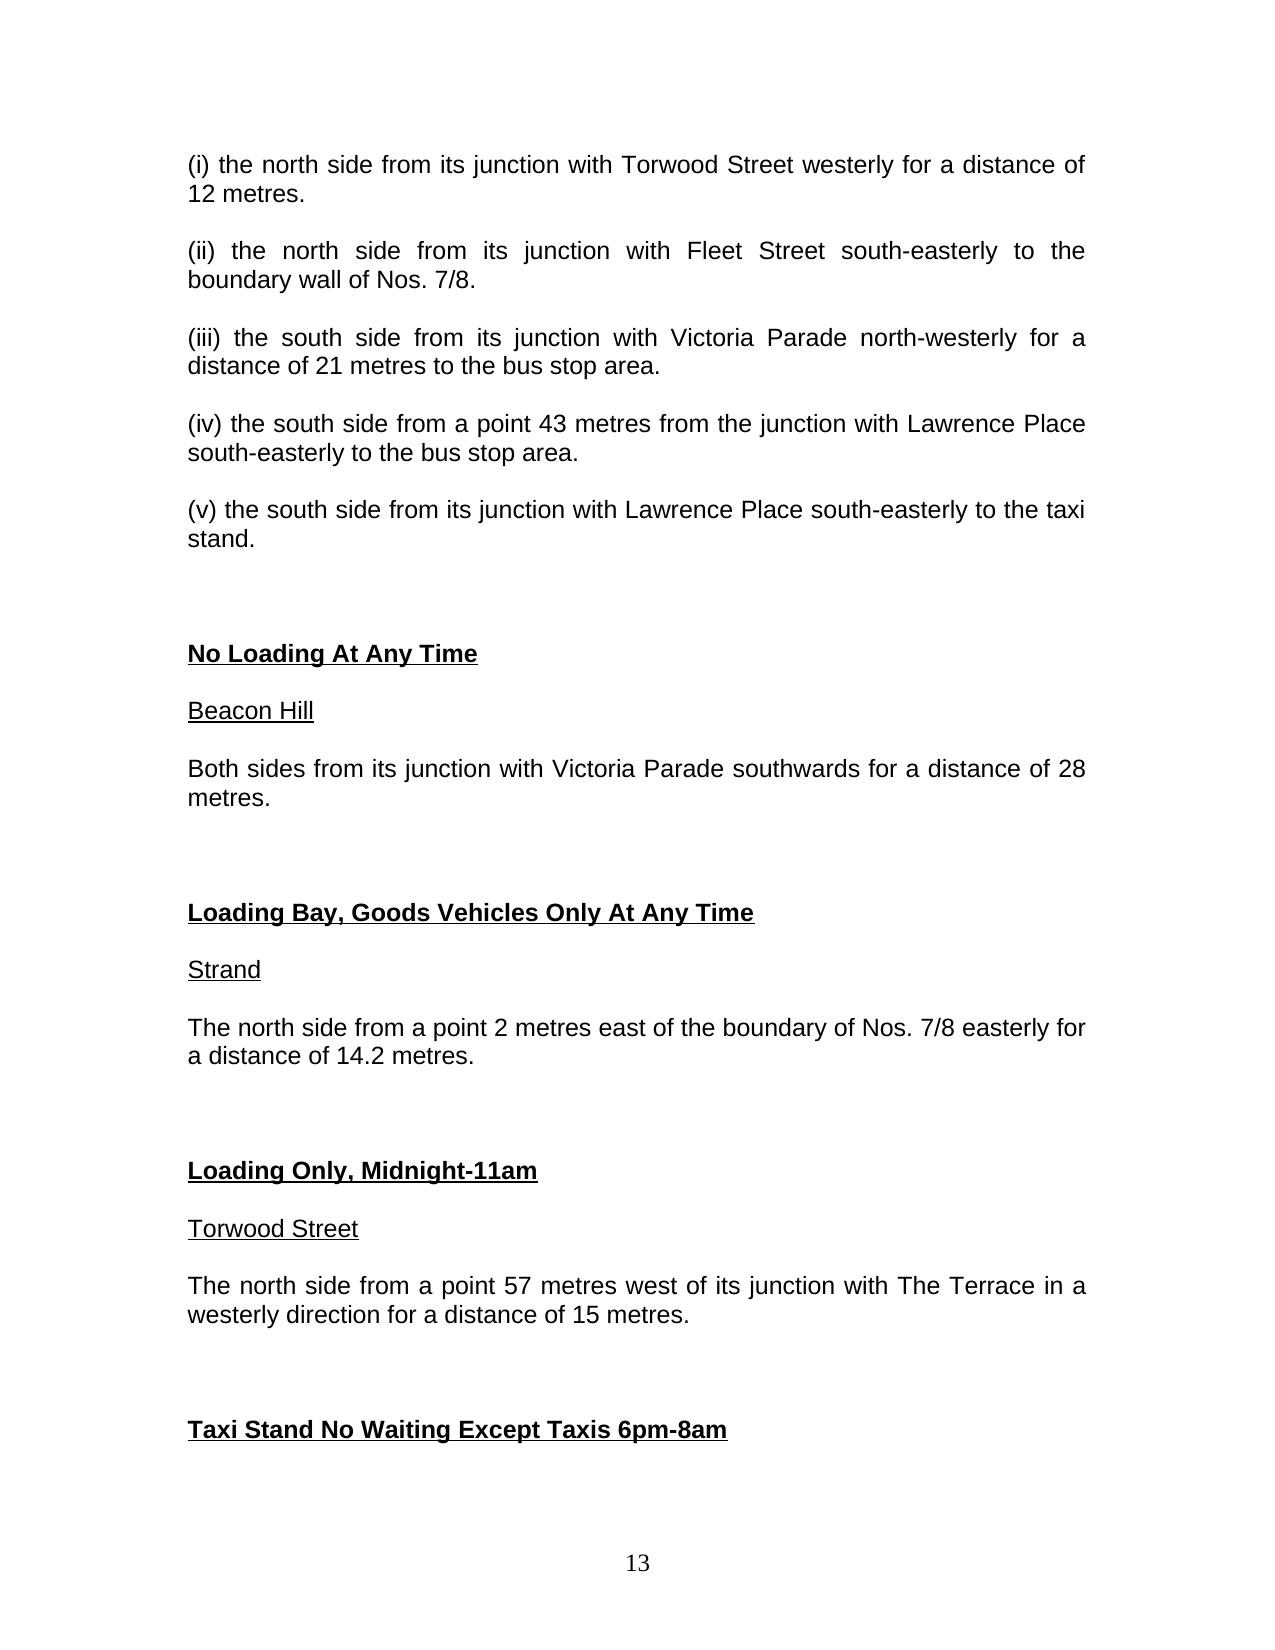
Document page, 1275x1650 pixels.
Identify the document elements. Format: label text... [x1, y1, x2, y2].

text The north side from a point 57 metres west of its junction with The Terrace in a westerly direction for a distance of 15 metres. [187, 1271, 1087, 1329]
text Loading Only, Midnight-11am [187, 1156, 1087, 1185]
text Beacon Hill [187, 696, 1087, 725]
text (i) the north side from its junction with Torwood Street westerly for a distance of 12 metres. [187, 150, 1087, 207]
text Both sides from its junction with Victoria Parade southwards for a distance of 28 metres. [187, 754, 1087, 811]
text Torwood Street [187, 1214, 1087, 1242]
text Loading Bay, Goods Vehicles Only At Any Time [187, 897, 1087, 926]
text (ii) the north side from its junction with Fleet Street south-easterly to the boundary wall of Nos. 7/8. [187, 236, 1087, 294]
text No Loading At Any Time [187, 639, 1087, 667]
text Strand [187, 955, 1087, 984]
text The north side from a point 2 metres east of the boundary of Nos. 7/8 easterly for a distance of 14.2 metres. [187, 1012, 1087, 1070]
text (iv) the south side from a point 43 metres from the junction with Lawrence Place south-easterly to the bus stop area. [187, 409, 1087, 466]
text Taxi Stand No Waiting Except Taxis 6pm-8am [187, 1415, 1087, 1444]
text (v) the south side from its junction with Lawrence Place south-easterly to the taxi stand. [187, 495, 1087, 552]
text (iii) the south side from its junction with Victoria Parade north-westerly for a distance of 21 metres to the bus stop area. [187, 322, 1087, 380]
